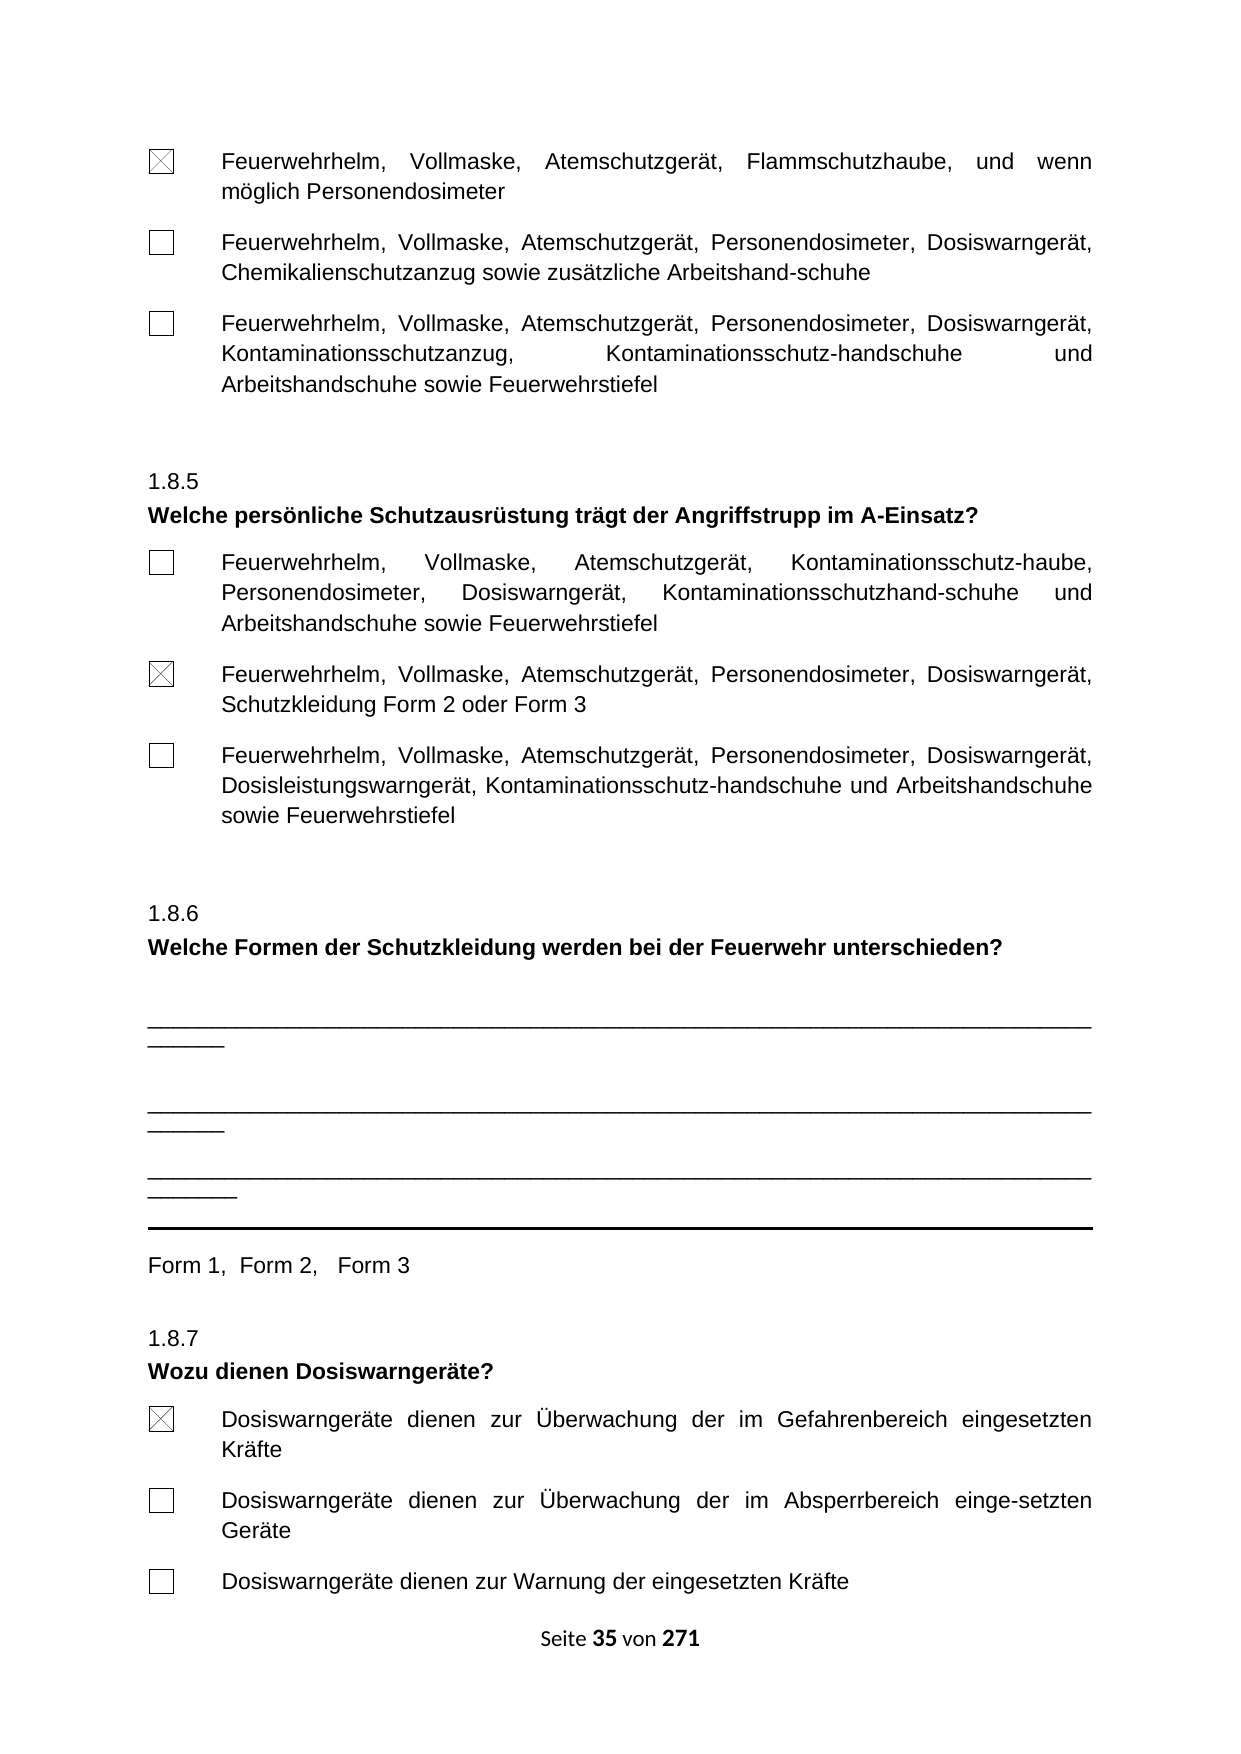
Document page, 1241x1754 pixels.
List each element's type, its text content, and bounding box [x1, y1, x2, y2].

text Welche persönliche Schutzausrüstung trägt der Angriffstrupp im A-Einsatz? [148, 495, 1093, 531]
text 1.8.6 [148, 900, 1093, 927]
text Dosiswarngeräte dienen zur Überwachung der im Absperrbereich einge-setzten Geräte [148, 1487, 1093, 1543]
text ________________________________________________________________________________ [148, 1075, 1093, 1132]
text Feuerwehrhelm, Vollmaske, Atemschutzgerät, Flammschutzhaube, und wenn möglich Personendosimeter [148, 148, 1093, 204]
text ________________________________________________________________________________ [148, 989, 1093, 1047]
text 1.8.5 [148, 468, 1093, 495]
text Form 1, Form 2, Form 3 [148, 1255, 1093, 1278]
text _________________________________________________________________________________ [148, 1160, 1093, 1198]
text Feuerwehrhelm, Vollmaske, Atemschutzgerät, Personendosimeter, Dosiswarngerät, Schutzkleidung Form 2 oder Form 3 [148, 661, 1093, 717]
text 1.8.7 [148, 1325, 1093, 1351]
text Welche Formen der Schutzkleidung werden bei der Feuerwehr unterschieden? [148, 927, 1093, 962]
text Dosiswarngeräte dienen zur Warnung der eingesetzten Kräfte [148, 1568, 1093, 1594]
text Dosiswarngeräte dienen zur Überwachung der im Gefahrenbereich eingesetzten Kräfte [148, 1406, 1093, 1462]
text Feuerwehrhelm, Vollmaske, Atemschutzgerät, Personendosimeter, Dosiswarngerät, Kontaminationsschutzanzug, Kontaminationsschutz-handschuhe und Arbeitshandschuhe sowie Feuerwehrstiefel [148, 310, 1093, 397]
text Feuerwehrhelm, Vollmaske, Atemschutzgerät, Kontaminationsschutz-haube, Personendosimeter, Dosiswarngerät, Kontaminationsschutzhand-schuhe und Arbeitshandschuhe sowie Feuerwehrstiefel [148, 549, 1093, 636]
text Wozu dienen Dosiswarngeräte? [148, 1351, 1093, 1387]
text Feuerwehrhelm, Vollmaske, Atemschutzgerät, Personendosimeter, Dosiswarngerät, Chemikalienschutzanzug sowie zusätzliche Arbeitshand-schuhe [148, 229, 1093, 285]
text Feuerwehrhelm, Vollmaske, Atemschutzgerät, Personendosimeter, Dosiswarngerät, Dosisleistungswarngerät, Kontaminationsschutz-handschuhe und Arbeitshandschuhe sowie Feuerwehrstiefel [148, 742, 1093, 828]
